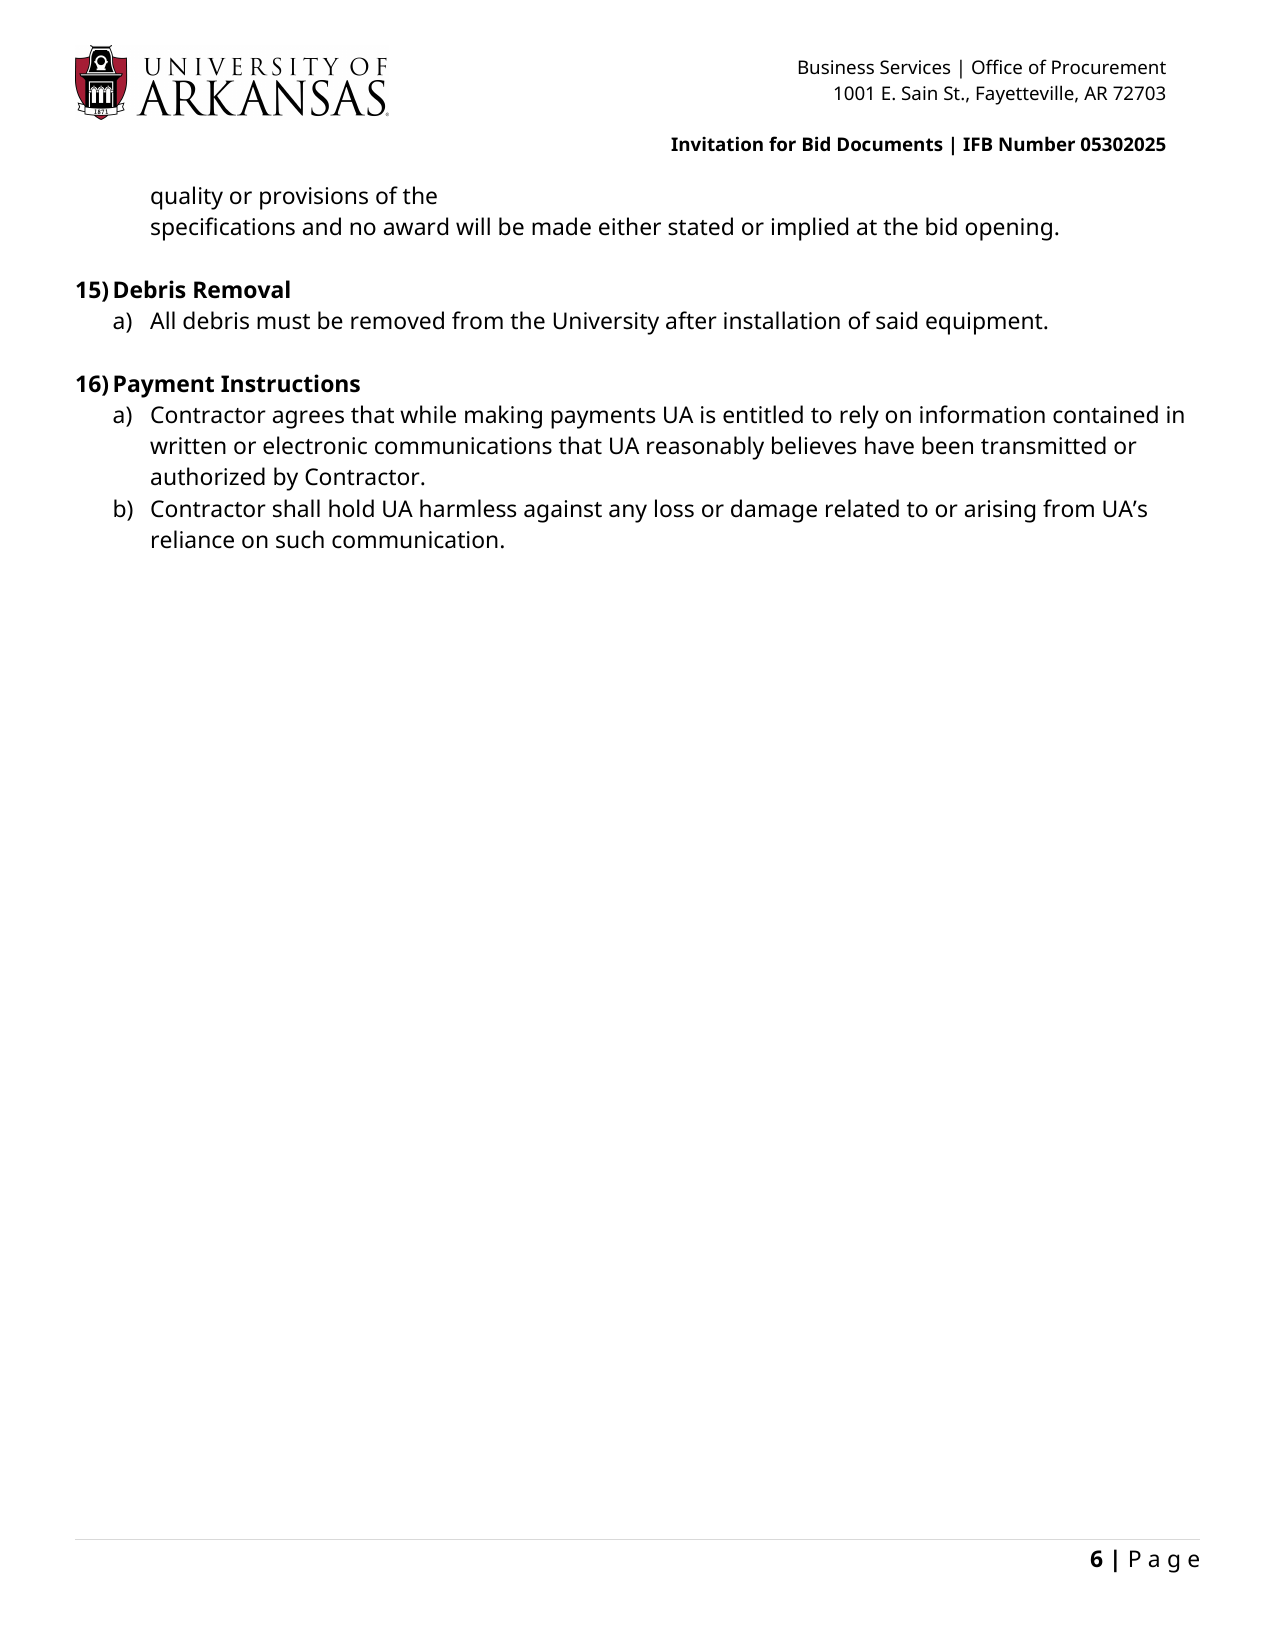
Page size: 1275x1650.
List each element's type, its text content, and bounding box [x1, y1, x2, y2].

list Debris Removal [75, 274, 1200, 305]
list Contractor shall hold UA harmless against any loss or damage related to or arising from UA’s reliance on such communication. [112, 492, 1200, 555]
list All debris must be removed from the University after installation of said equipment. [112, 305, 1200, 336]
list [112, 180, 1200, 242]
list Contractor agrees that while making payments UA is entitled to rely on information contained in written or electronic communications that UA reasonably believes have been transmitted or authorized by Contractor. [112, 399, 1200, 492]
list Payment Instructions [75, 367, 1200, 399]
picture [75, 45, 389, 120]
